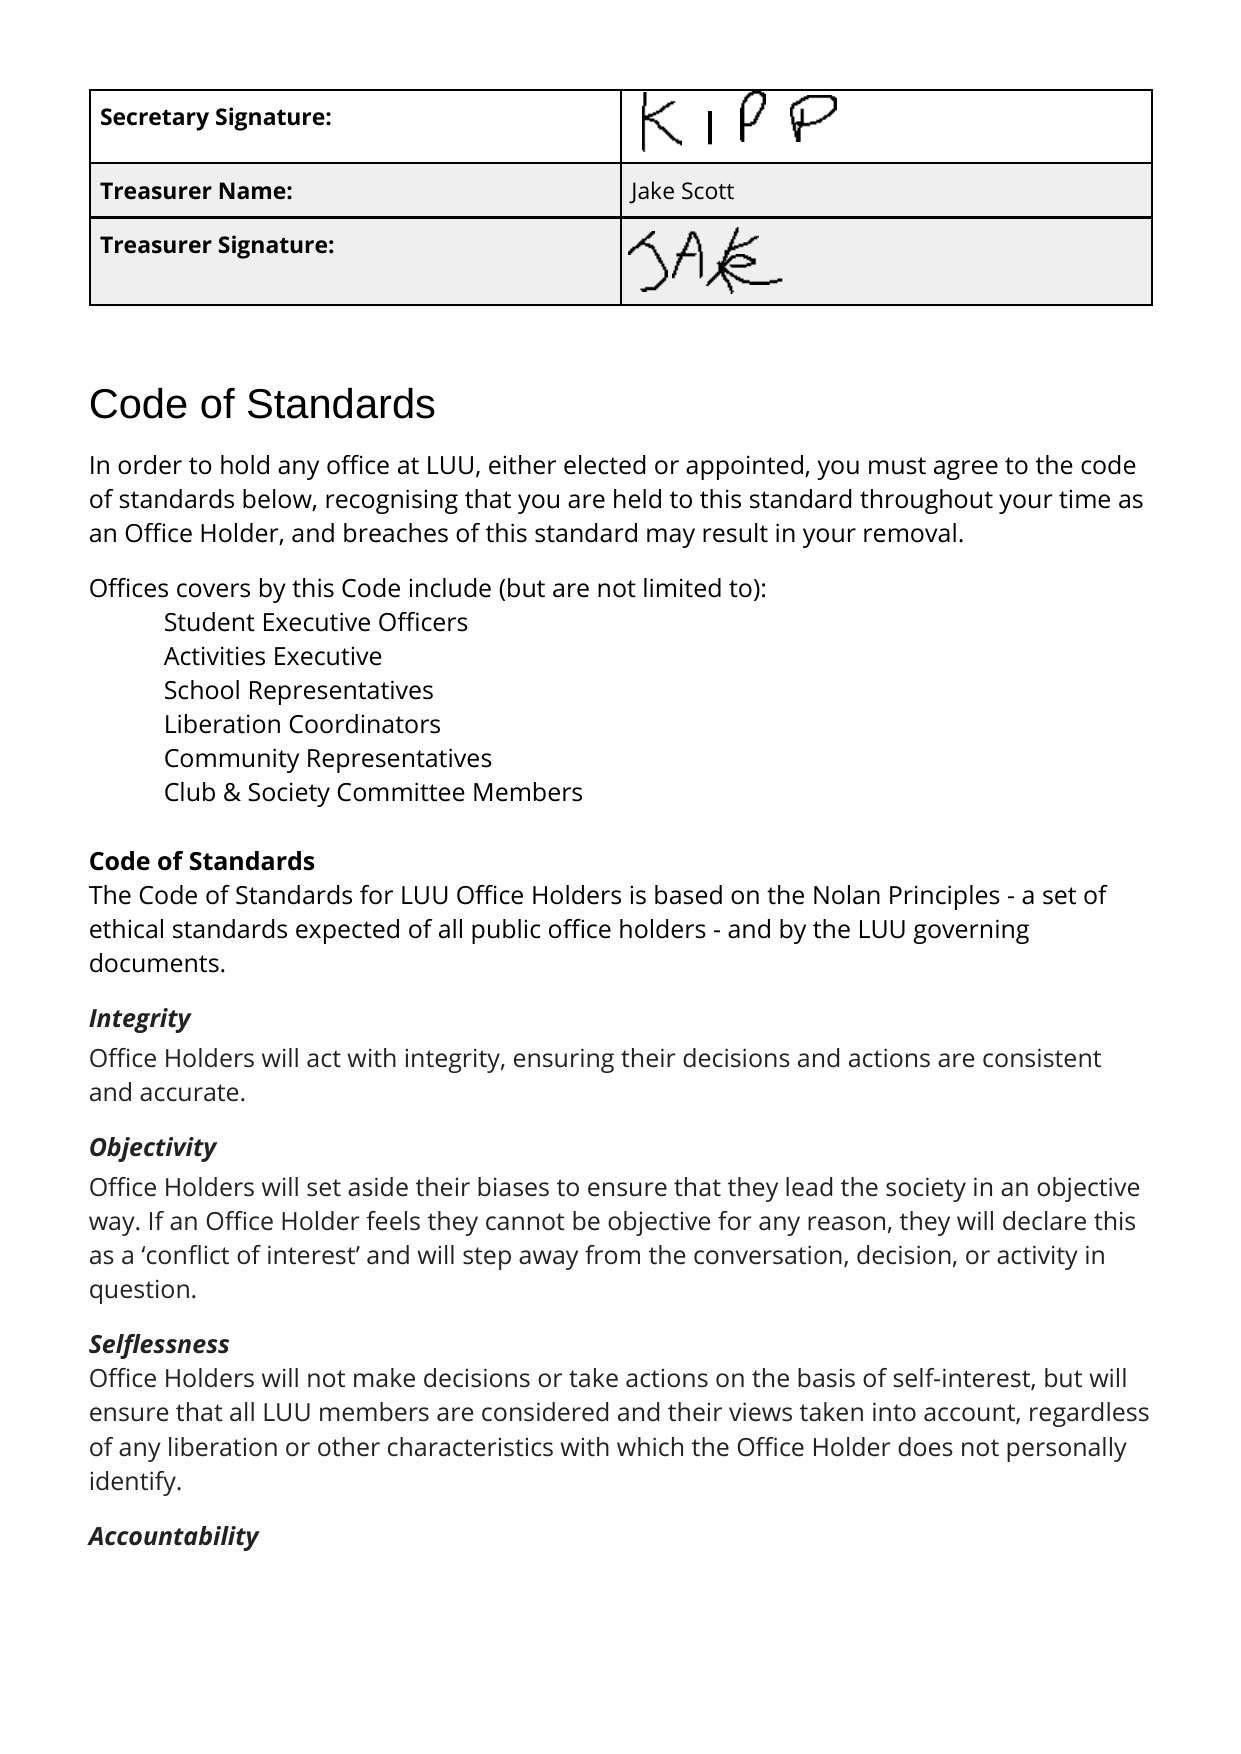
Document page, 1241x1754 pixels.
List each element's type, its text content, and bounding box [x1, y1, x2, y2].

text In order to hold any office at LUU, either elected or appointed, you must agree to the code of standards below, recognising that you are held to this standard throughout your time as an Office Holder, and breaches of this standard may result in your removal. [88, 448, 1152, 550]
table_cell [622, 91, 1151, 162]
text Offices covers by this Code include (but are not limited to): [88, 571, 1152, 605]
text Office Holders will set aside their biases to ensure that they lead the society in an objective way. If an Office Holder feels they cannot be objective for any reason, they will declare this as a ‘conflict of interest’ and will step away from the conversation, decision, or activity in question. [88, 1170, 1152, 1306]
text Activities Executive School Representatives [163, 639, 1152, 707]
text Liberation Coordinators [163, 707, 1152, 741]
text Office Holders will not make decisions or take actions on the basis of self-interest, but will ensure that all LUU members are considered and their views taken into account, regardless of any liberation or other characteristics with which the Office Holder does not personally identify. [88, 1361, 1152, 1497]
text Accountability [88, 1518, 1152, 1552]
text Community Representatives [163, 741, 1152, 775]
picture [642, 92, 682, 152]
table_cell Secretary Signature: [91, 91, 620, 162]
table_cell Jake Scott [622, 164, 1151, 216]
text Integrity [88, 1000, 1152, 1034]
picture [740, 91, 766, 142]
picture [628, 231, 668, 292]
text Code of Standards [88, 843, 1152, 877]
text The Code of Standards for LUU Office Holders is based on the Nolan Principles - a set of ethical standards expected of all public office holders - and by the LUU governing documents. [88, 877, 1152, 979]
table_cell Treasurer Signature: [91, 219, 620, 304]
picture [708, 111, 712, 146]
subtitle Code of Standards [88, 379, 1152, 427]
text Selflessness [88, 1327, 1152, 1361]
text Club & Society Committee Members [163, 775, 1152, 809]
table_cell Treasurer Name: [91, 164, 620, 216]
table_cell [622, 219, 1151, 304]
text Office Holders will act with integrity, ensuring their decisions and actions are consistent and accurate. [88, 1041, 1152, 1109]
picture [672, 227, 784, 294]
text Student Executive Officers [163, 605, 1152, 639]
picture [790, 95, 837, 142]
text Objectivity [88, 1129, 1152, 1164]
